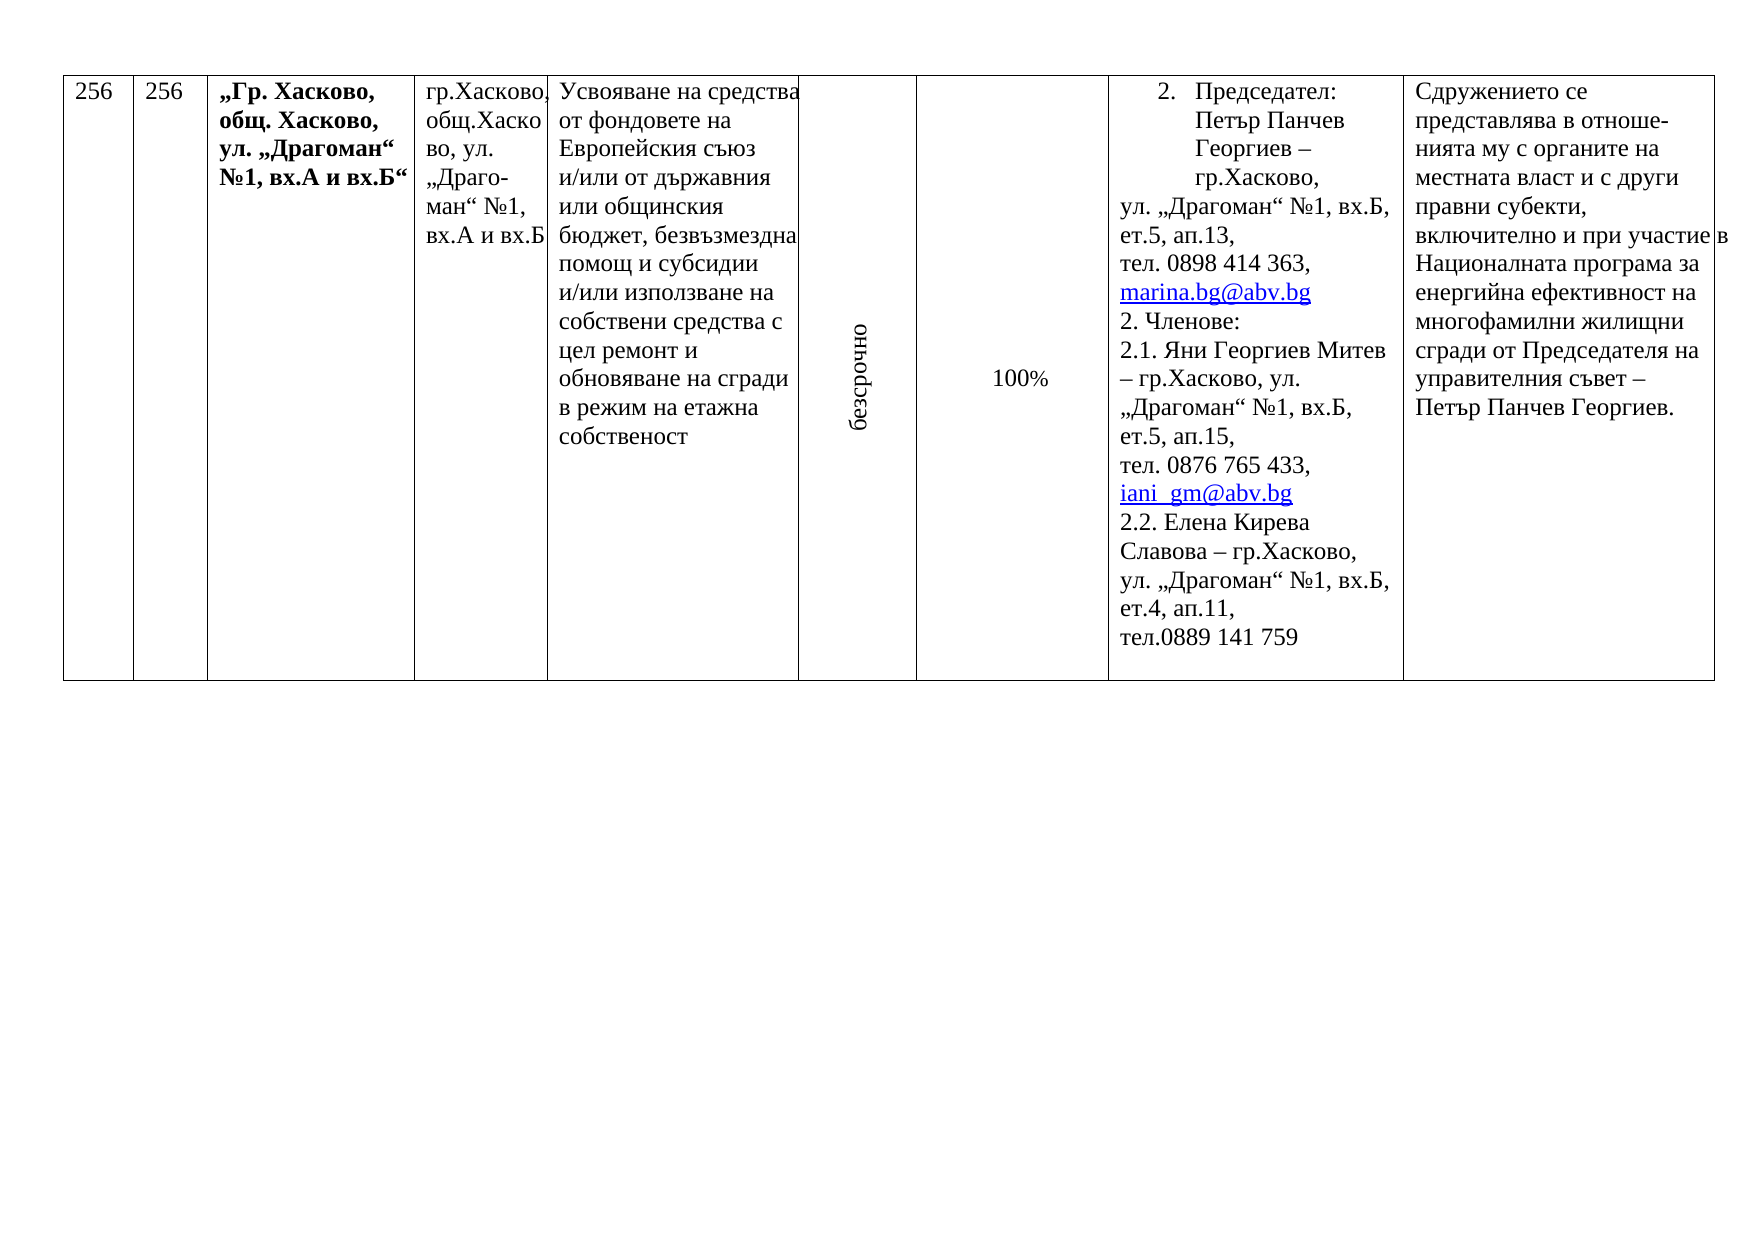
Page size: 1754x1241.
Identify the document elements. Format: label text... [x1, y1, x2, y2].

table_cell „Гр. Хасково, общ. Хасково, ул. „Драгоман“ №1, вх.А и вх.Б“ [208, 76, 414, 680]
table_cell Председател: Петър Панчев Георгиев – гр.Хасково, ул. „Драгоман“ №1, вх.Б, ет.5, ап.13, тел. 0898 414 363, marina.bg@abv.bg 2. Членове: 2.1. Яни Георгиев Митев – гр.Хасково, ул.„Драгоман“ №1, вх.Б, ет.5, ап.15, тел. 0876 765 433, iani_gm@abv.bg 2.2. Елена Кирева Славова – гр.Хасково, ул. „Драгоман“ №1, вх.Б, ет.4, ап.11, тел.0889 141 759 [1109, 76, 1403, 680]
table_cell безсрочно [799, 76, 916, 680]
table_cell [548, 76, 798, 680]
table_cell гр.Хасково, общ.Хасково, ул.„Драго-ман“ №1, вх.А и вх.Б [415, 76, 547, 680]
table_cell 256 [64, 76, 133, 680]
table_cell Сдружението се представлява в отноше- нията му с органите на местната власт и с други правни субекти, включително и при участие в Националната програма за енергийна ефективност на многофамилни жилищни сгради от Председателя на управителния съвет – Петър Панчев Георгиев. [1404, 76, 1714, 680]
table_cell 256 [134, 76, 207, 680]
table_cell 100% [917, 76, 1108, 680]
